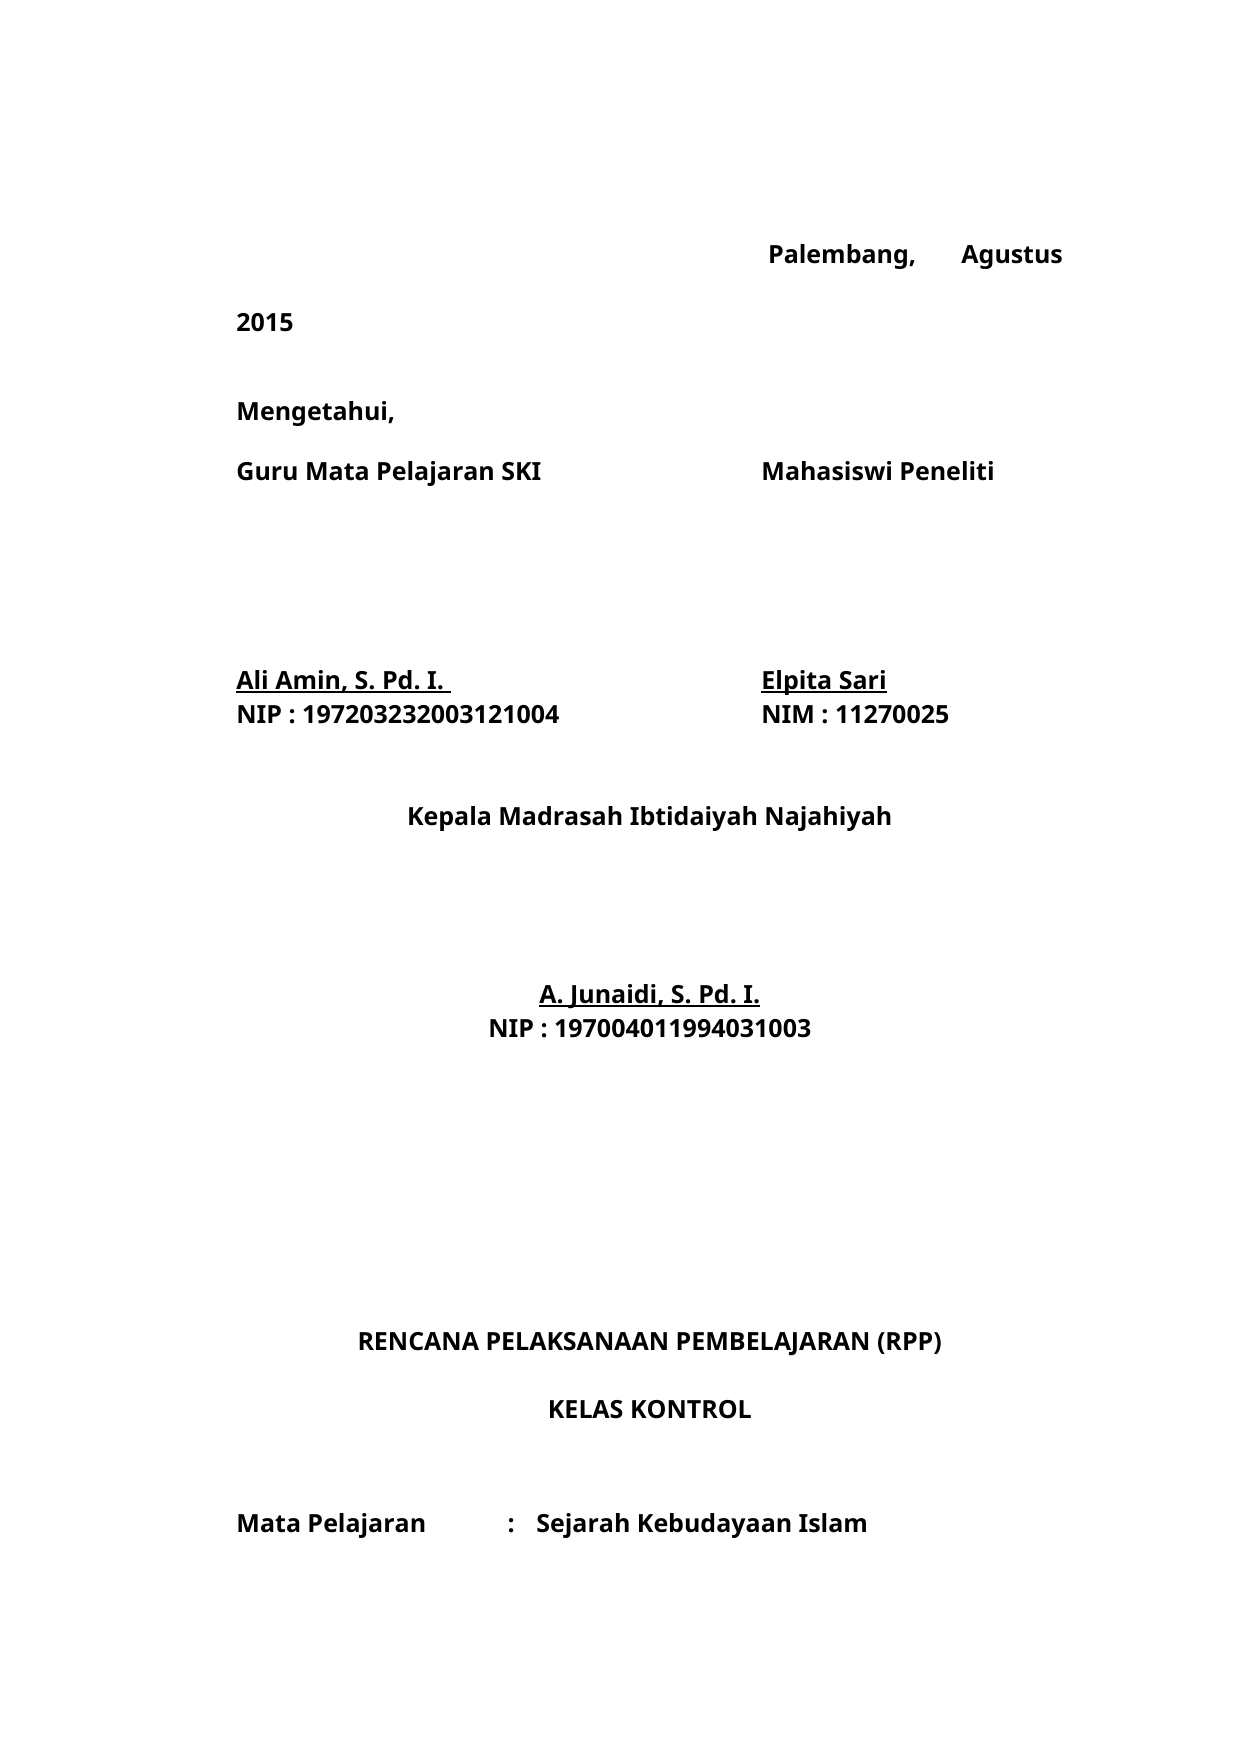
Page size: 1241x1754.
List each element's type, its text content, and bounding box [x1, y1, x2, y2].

text Mata Pelajaran : Sejarah Kebudayaan Islam [236, 1505, 1063, 1539]
text NIP : 197203232003121004 NIM : 11270025 [236, 696, 1063, 730]
text Guru Mata Pelajaran SKI Mahasiswi Peneliti [236, 453, 1063, 487]
text KELAS KONTROL [236, 1392, 1063, 1426]
text RENCANA PELAKSANAAN PEMBELAJARAN (RPP) [236, 1324, 1063, 1358]
text Palembang, Agustus 2015 [236, 236, 1063, 338]
text Mengetahui, [236, 393, 1063, 427]
text Kepala Madrasah Ibtidaiyah Najahiyah [236, 798, 1063, 833]
text NIP : 197004011994031003 [236, 1011, 1063, 1044]
text Ali Amin, S. Pd. I. Elpita Sari [236, 662, 1063, 696]
text A. Junaidi, S. Pd. I. [236, 976, 1063, 1011]
